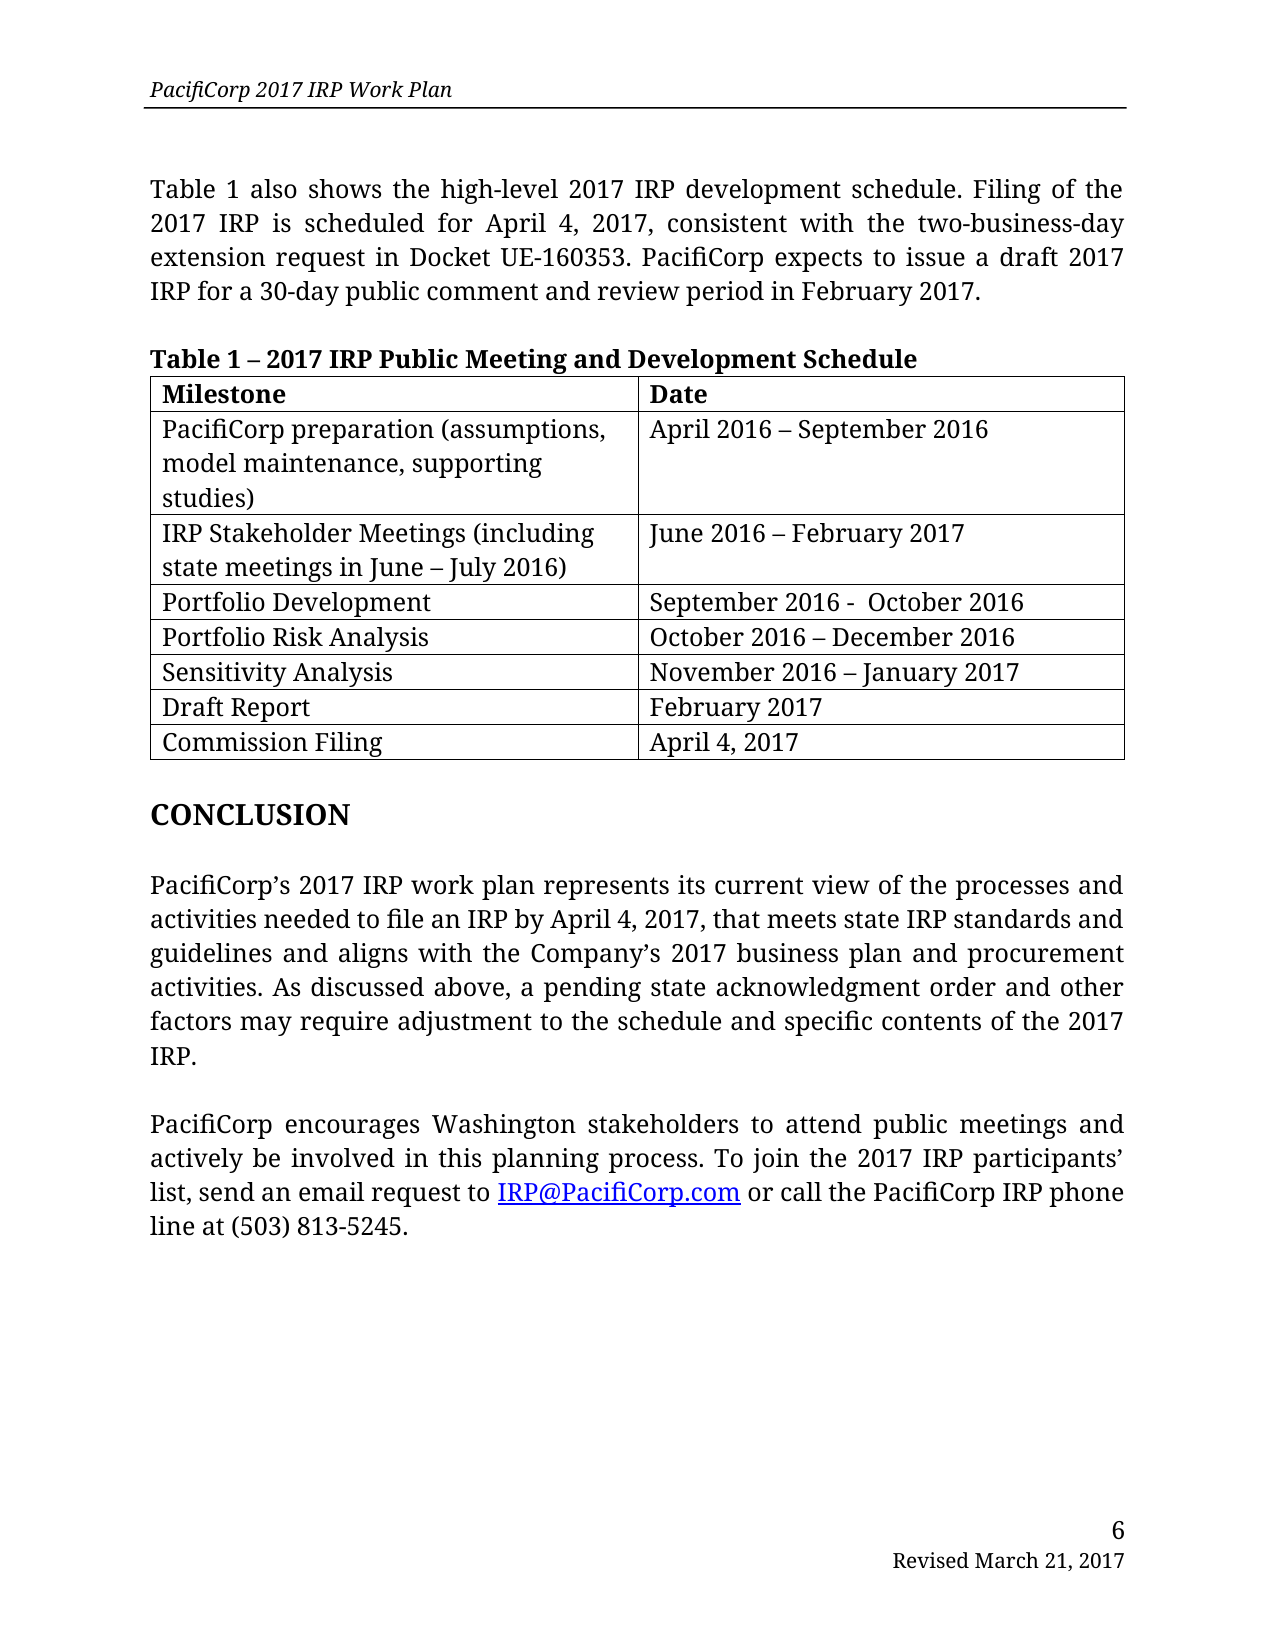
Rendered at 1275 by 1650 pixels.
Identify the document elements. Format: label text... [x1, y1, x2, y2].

table_cell April 4, 2017 [639, 725, 1124, 759]
table_header Date [639, 377, 1124, 411]
text PacifiCorp encourages Washington stakeholders to attend public meetings and actively be involved in this planning process. To join the 2017 IRP participants’ list, send an email request to IRP@PacifiCorp.com or call the PacifiCorp IRP phone line at (503) 813-5245. [150, 1106, 1125, 1242]
table_cell PacifiCorp preparation (assumptions, model maintenance, supporting studies) [151, 412, 638, 514]
table_cell IRP Stakeholder Meetings (including state meetings in June – July 2016) [151, 515, 638, 583]
table_cell Portfolio Development [151, 585, 638, 618]
text Table 1 – 2017 IRP Public Meeting and Development Schedule [150, 342, 1125, 376]
text Table 1 also shows the high-level 2017 IRP development schedule. Filing of the 2017 IRP is scheduled for April 4, 2017, consistent with the two-business-day extension request in Docket UE-160353. PacifiCorp expects to issue a draft 2017 IRP for a 30-day public comment and review period in February 2017. [150, 172, 1125, 308]
table_cell June 2016 – February 2017 [639, 515, 1124, 583]
table_cell April 2016 – September 2016 [639, 412, 1124, 514]
table_cell November 2016 – January 2017 [639, 655, 1124, 689]
text PacifiCorp’s 2017 IRP work plan represents its current view of the processes and activities needed to file an IRP by April 4, 2017, that meets state IRP standards and guidelines and aligns with the Company’s 2017 business plan and procurement activities. As discussed above, a pending state acknowledgment order and other factors may require adjustment to the schedule and specific contents of the 2017 IRP. [150, 868, 1125, 1072]
table_header Milestone [151, 377, 638, 411]
text Conclusion [150, 794, 1125, 834]
table_cell September 2016 - October 2016 [639, 585, 1124, 618]
table_cell February 2017 [639, 690, 1124, 724]
table_cell Commission Filing [151, 725, 638, 759]
table_cell Portfolio Risk Analysis [151, 620, 638, 654]
table_cell Draft Report [151, 690, 638, 724]
table_cell Sensitivity Analysis [151, 655, 638, 689]
table_cell October 2016 – December 2016 [639, 620, 1124, 654]
